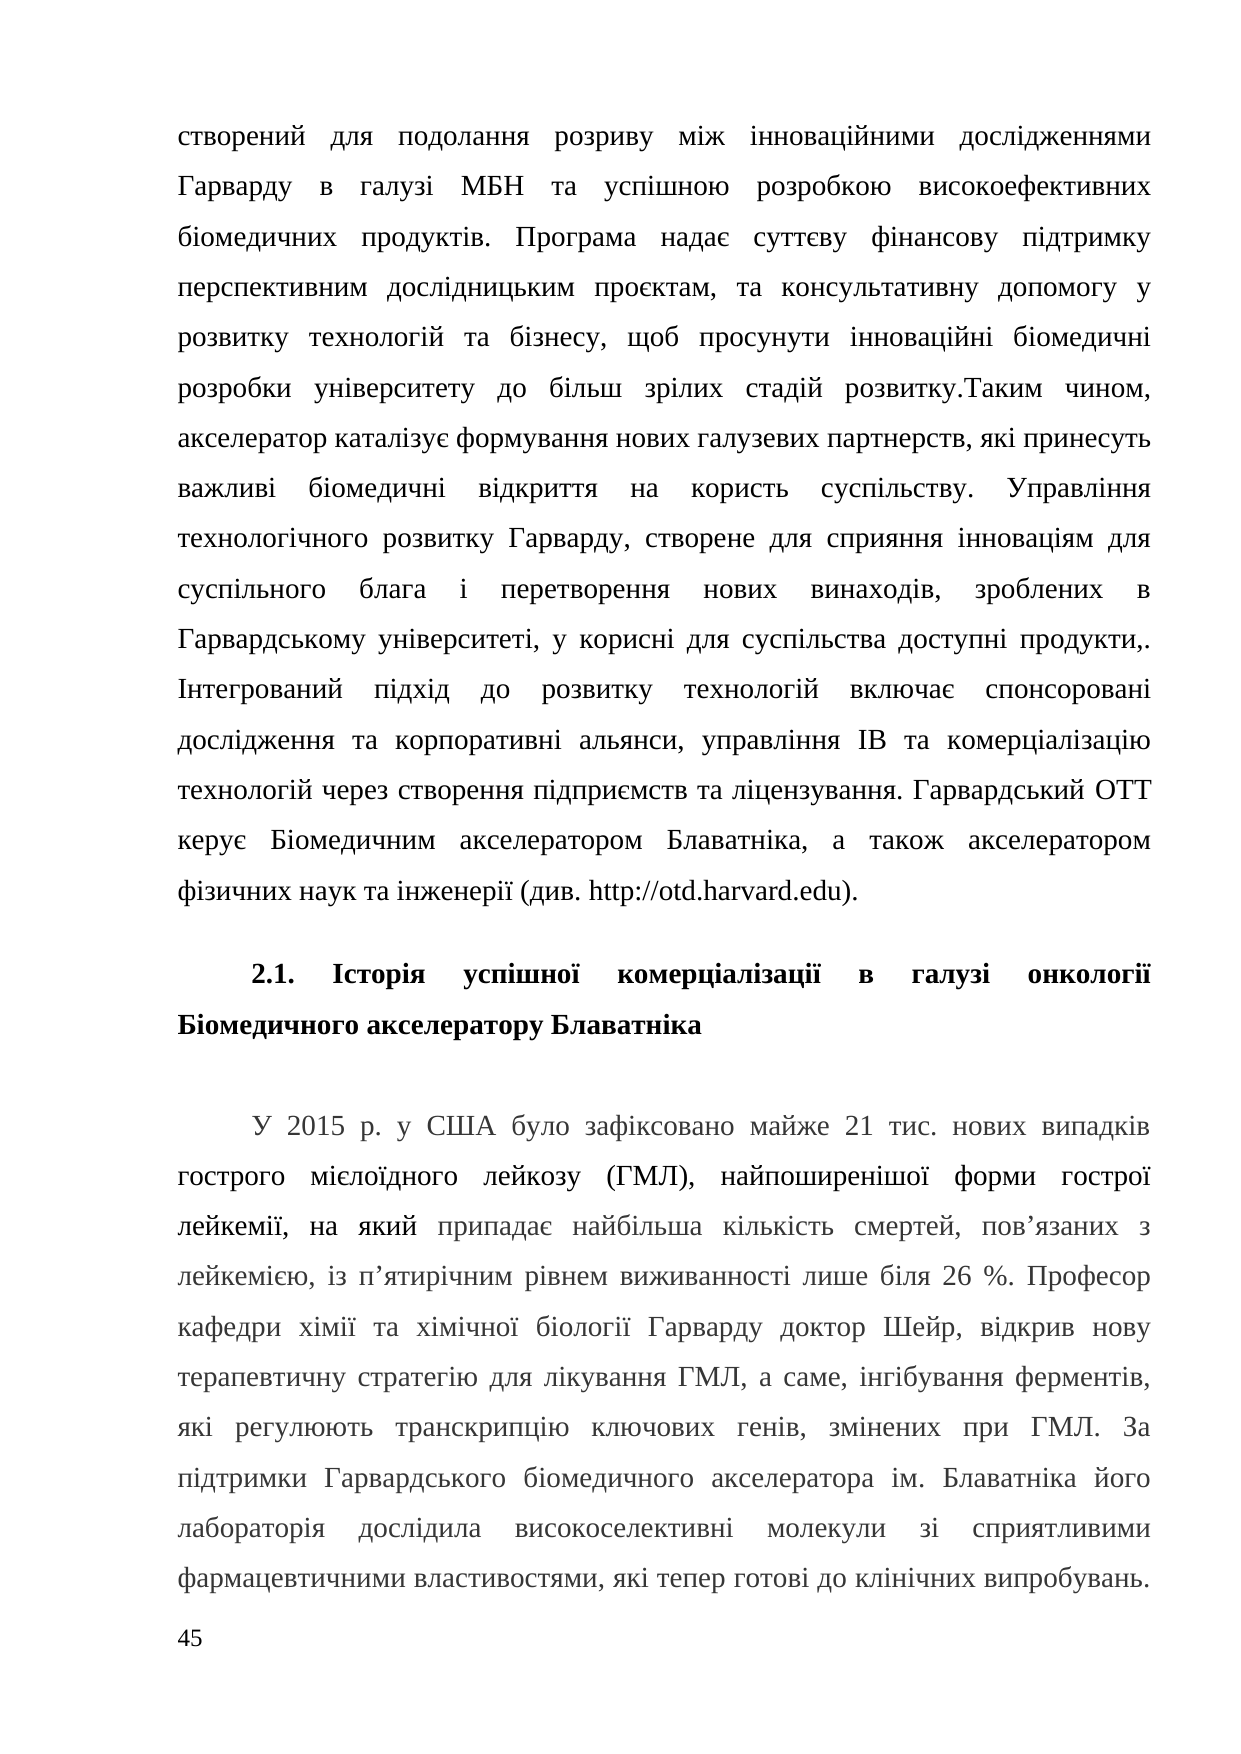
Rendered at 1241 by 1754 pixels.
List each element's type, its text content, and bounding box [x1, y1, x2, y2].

text 2.1. Історія успішної комерціалізації в галузі онкології Біомедичного акселератору Блаватніка [177, 957, 1152, 1041]
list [177, 118, 1152, 906]
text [177, 1108, 1152, 1594]
